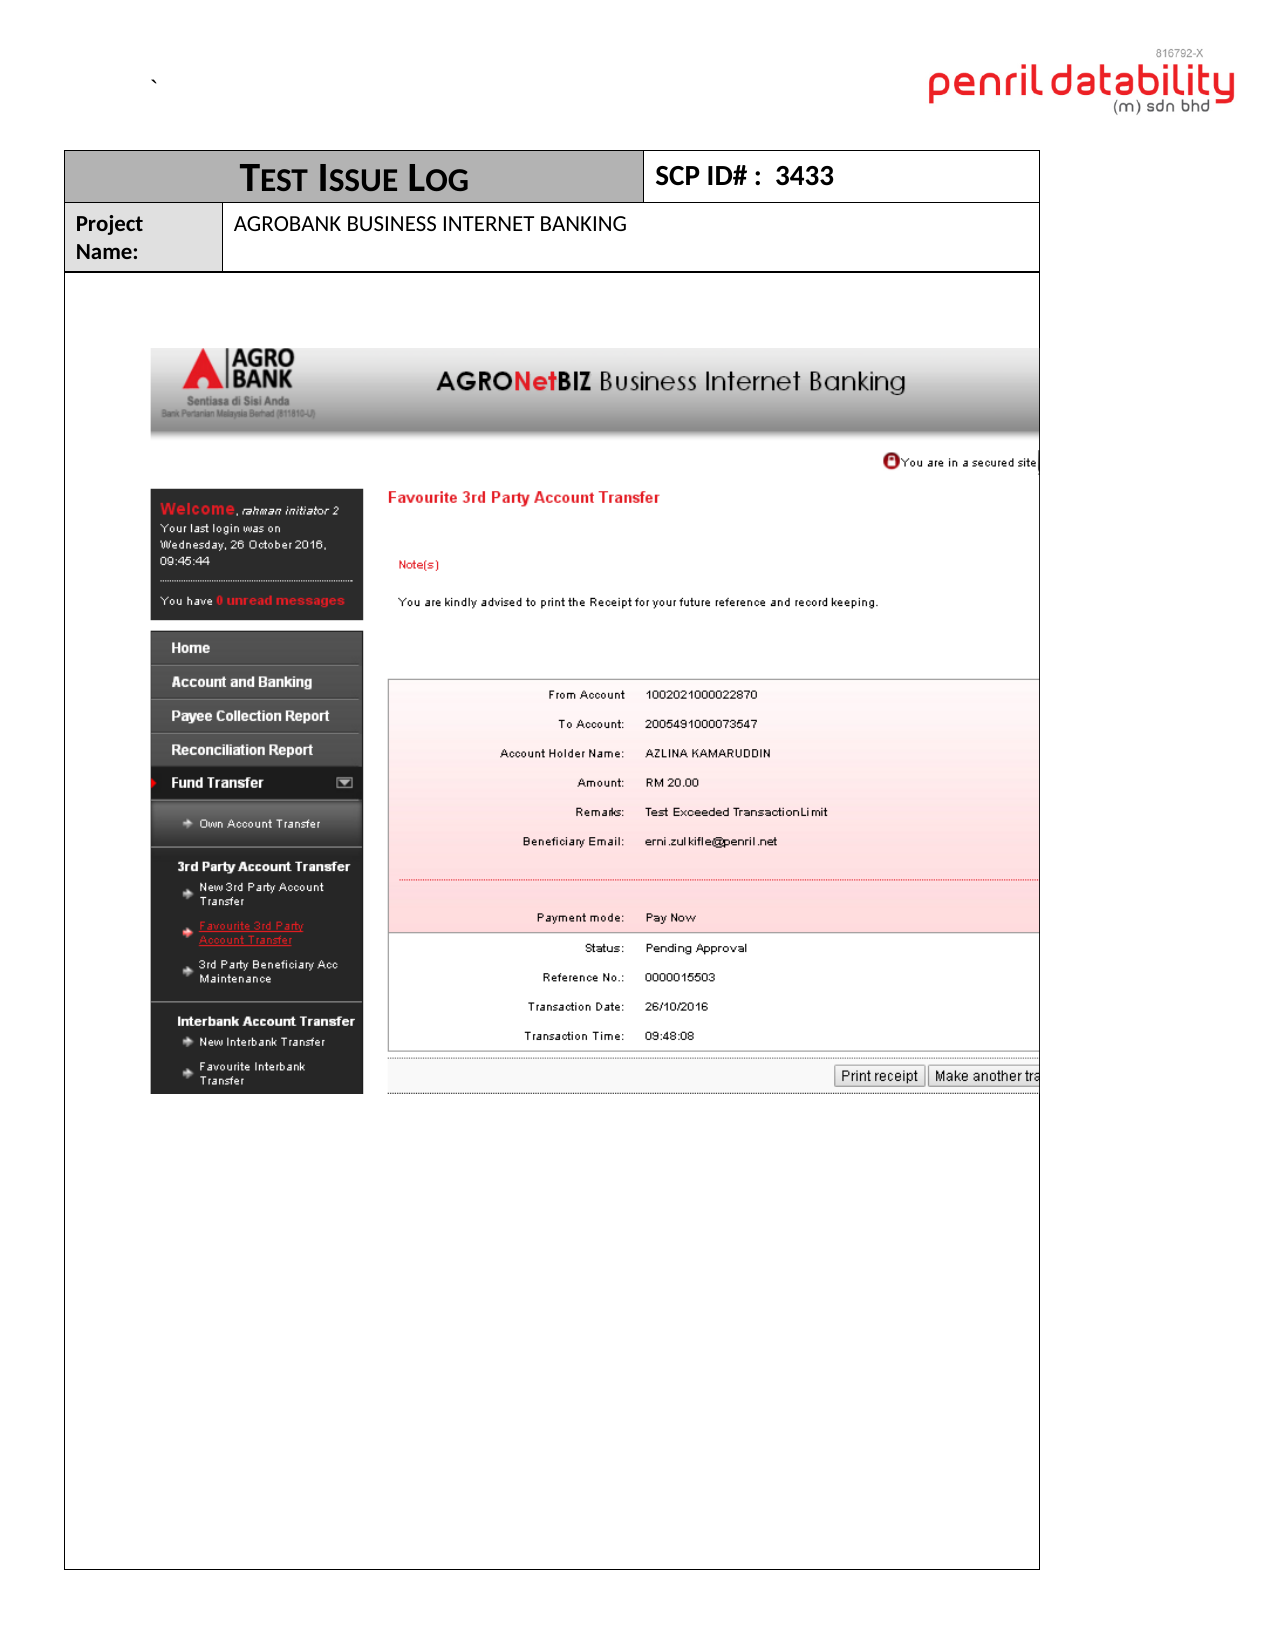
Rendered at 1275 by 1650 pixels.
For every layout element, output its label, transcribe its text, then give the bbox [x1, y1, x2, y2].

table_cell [65, 273, 1039, 1569]
table_cell Project Name: [65, 203, 222, 271]
picture [150, 348, 1040, 1094]
table_header Test Issue Log [65, 151, 643, 202]
table_cell AGROBANK BUSINESS INTERNET BANKING [223, 203, 1039, 271]
picture [917, 46, 1240, 125]
table_header SCP ID# : 3433 [644, 151, 1039, 202]
